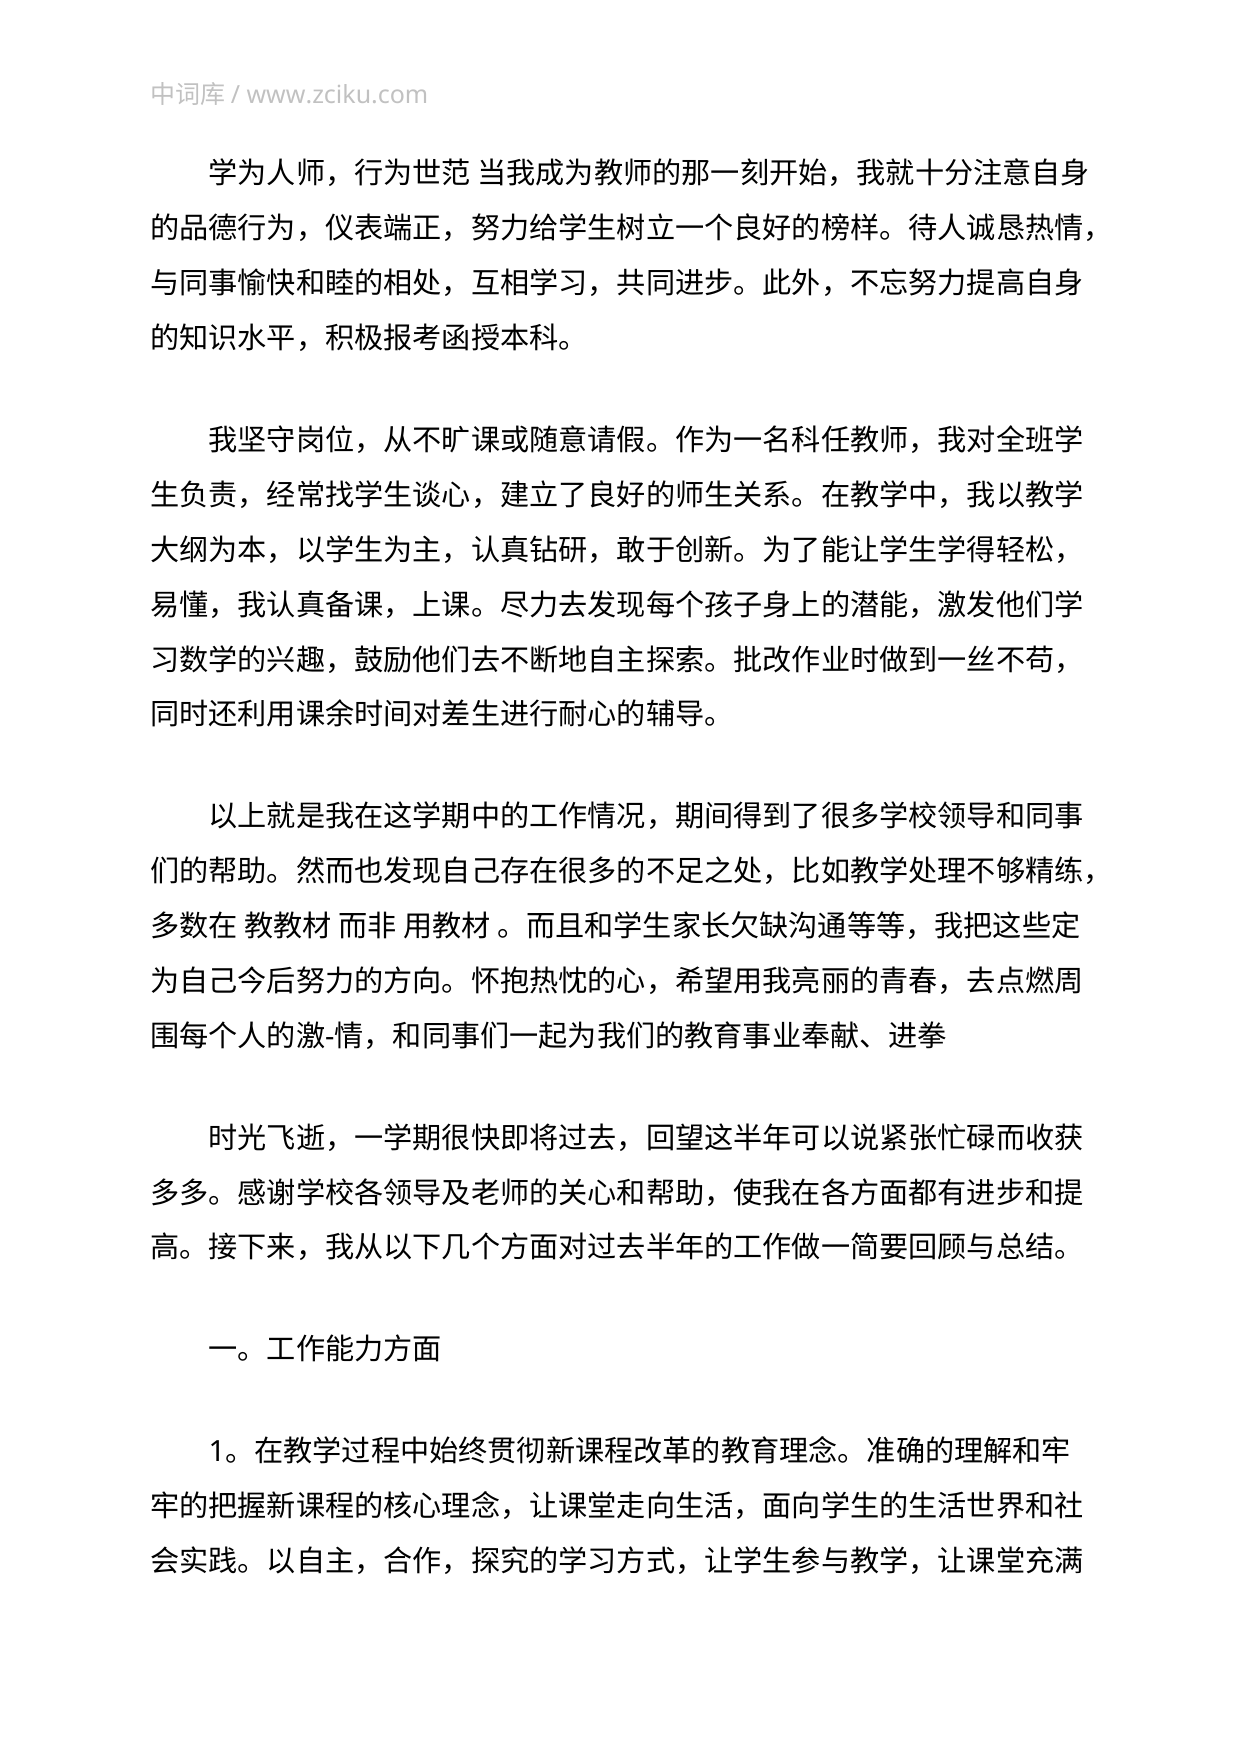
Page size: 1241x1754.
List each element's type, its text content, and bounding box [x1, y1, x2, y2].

text 时光飞逝，一学期很快即将过去，回望这半年可以说紧张忙碌而收获多多。感谢学校各领导及老师的关心和帮助，使我在各方面都有进步和提高。接下来，我从以下几个方面对过去半年的工作做一简要回顾与总结。 [150, 1114, 1090, 1266]
text 我坚守岗位，从不旷课或随意请假。作为一名科任教师，我对全班学生负责，经常找学生谈心，建立了良好的师生关系。在教学中，我以教学大纲为本，以学生为主，认真钻研，敢于创新。为了能让学生学得轻松，易懂，我认真备课，上课。尽力去发现每个孩子身上的潜能，激发他们学习数学的兴趣，鼓励他们去不断地自主探索。批改作业时做到一丝不苟，同时还利用课余时间对差生进行耐心的辅导。 [150, 416, 1090, 733]
text 以上就是我在这学期中的工作情况，期间得到了很多学校领导和同事们的帮助。然而也发现自己存在很多的不足之处，比如教学处理不够精练，多数在 教教材 而非 用教材 。而且和学生家长欠缺沟通等等，我把这些定为自己今后努力的方向。怀抱热忱的心，希望用我亮丽的青春，去点燃周围每个人的激-情，和同事们一起为我们的教育事业奉献、进拳 [150, 793, 1090, 1055]
text 学为人师，行为世范 当我成为教师的那一刻开始，我就十分注意自身的品德行为，仪表端正，努力给学生树立一个良好的榜样。待人诚恳热情，与同事愉快和睦的相处，互相学习，共同进步。此外，不忘努力提高自身的知识水平，积极报考函授本科。 [150, 150, 1090, 357]
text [150, 1428, 1090, 1580]
text 一。工作能力方面 [150, 1326, 1090, 1368]
